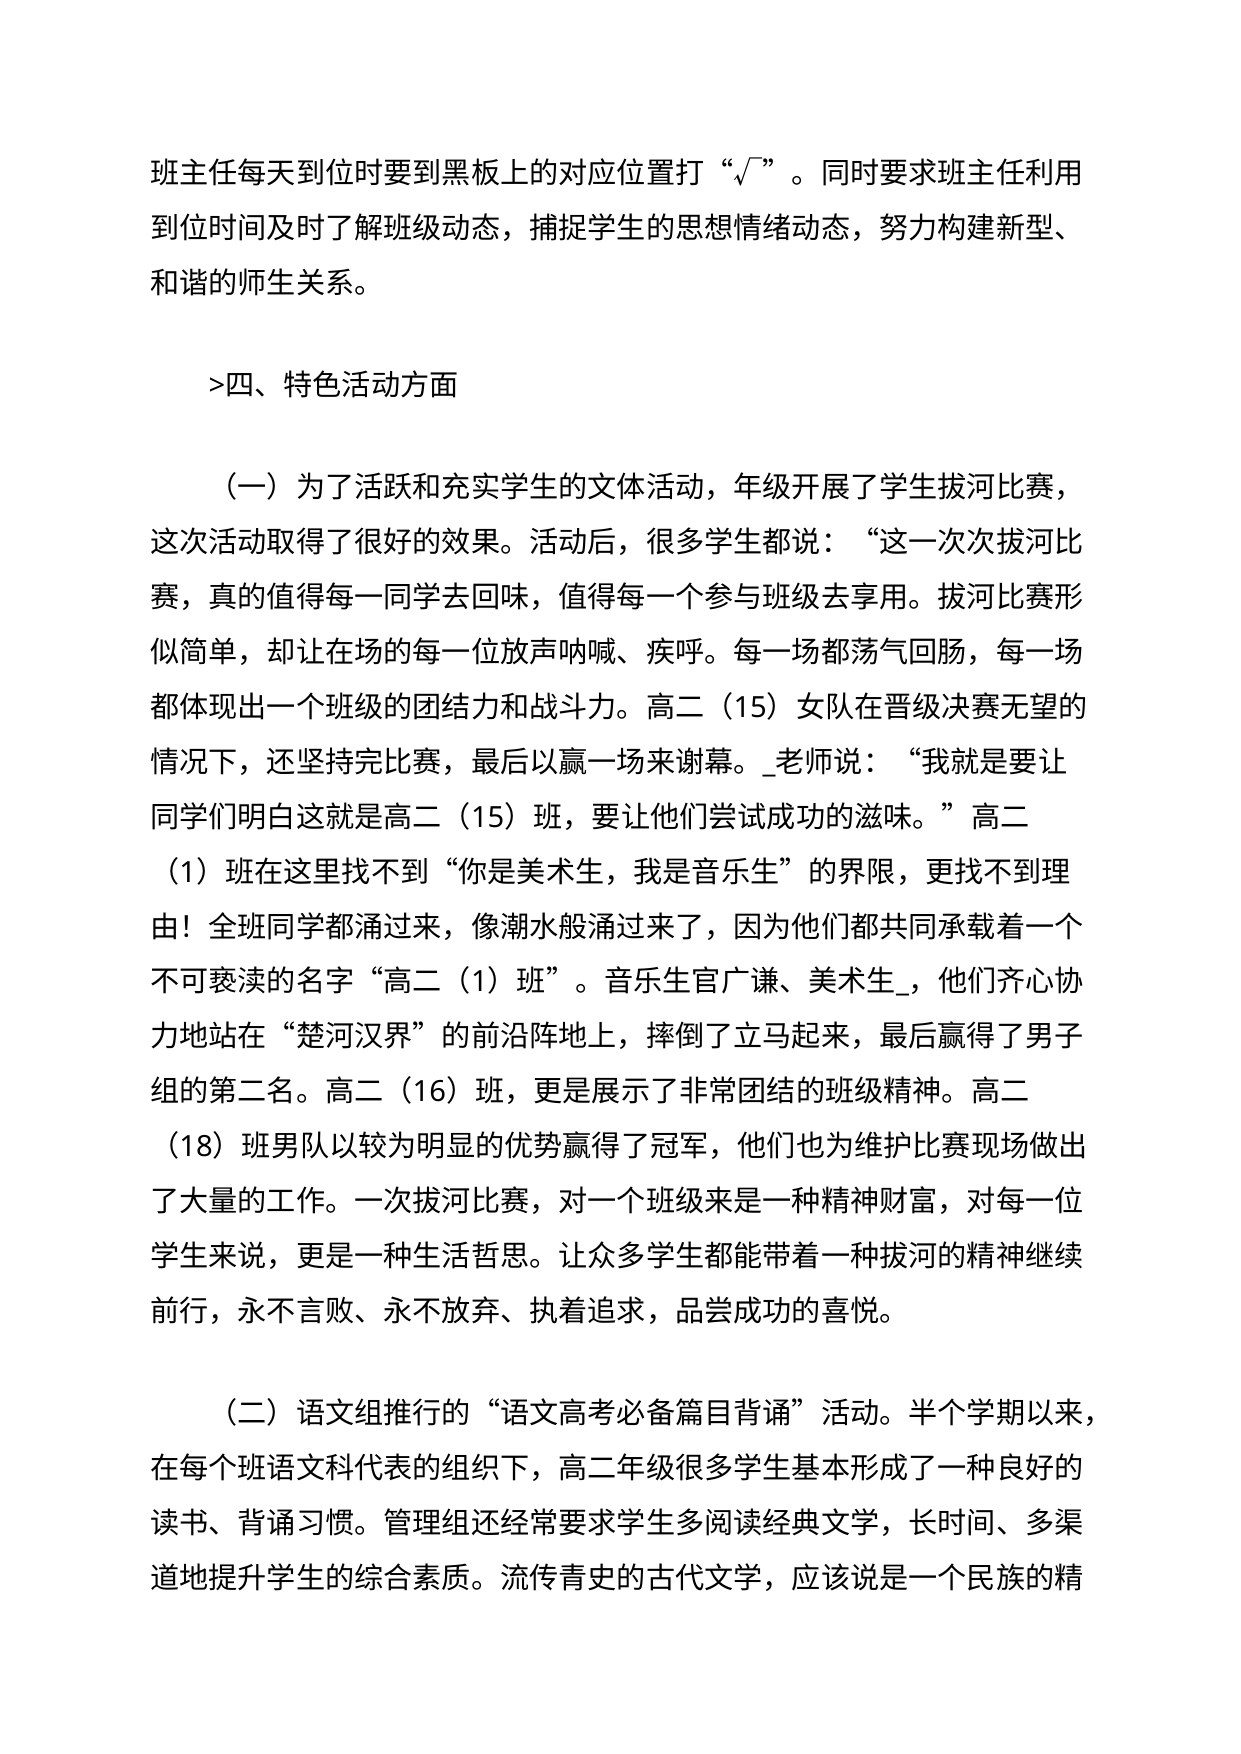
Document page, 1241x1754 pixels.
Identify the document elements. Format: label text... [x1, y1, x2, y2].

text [150, 150, 1090, 302]
text >四、特色活动方面 [150, 362, 1090, 404]
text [150, 1389, 1090, 1596]
text （一）为了活跃和充实学生的文体活动，年级开展了学生拔河比赛，这次活动取得了很好的效果。活动后，很多学生都说：“这一次次拔河比赛，真的值得每一同学去回味，值得每一个参与班级去享用。拔河比赛形似简单，却让在场的每一位放声呐喊、疾呼。每一场都荡气回肠，每一场都体现出一个班级的团结力和战斗力。高二（15）女队在晋级决赛无望的情况下，还坚持完比赛，最后以赢一场来谢幕。_老师说：“我就是要让同学们明白这就是高二（15）班，要让他们尝试成功的滋味。”高二（1）班在这里找不到“你是美术生，我是音乐生”的界限，更找不到理由！全班同学都涌过来，像潮水般涌过来了，因为他们都共同承载着一个不可亵渎的名字“高二（1）班”。音乐生官广谦、美术生_，他们齐心协力地站在“楚河汉界”的前沿阵地上，摔倒了立马起来，最后赢得了男子组的第二名。高二（16）班，更是展示了非常团结的班级精神。高二（18）班男队以较为明显的优势赢得了冠军，他们也为维护比赛现场做出了大量的工作。一次拔河比赛，对一个班级来是一种精神财富，对每一位学生来说，更是一种生活哲思。让众多学生都能带着一种拔河的精神继续前行，永不言败、永不放弃、执着追求，品尝成功的喜悦。 [150, 463, 1090, 1330]
